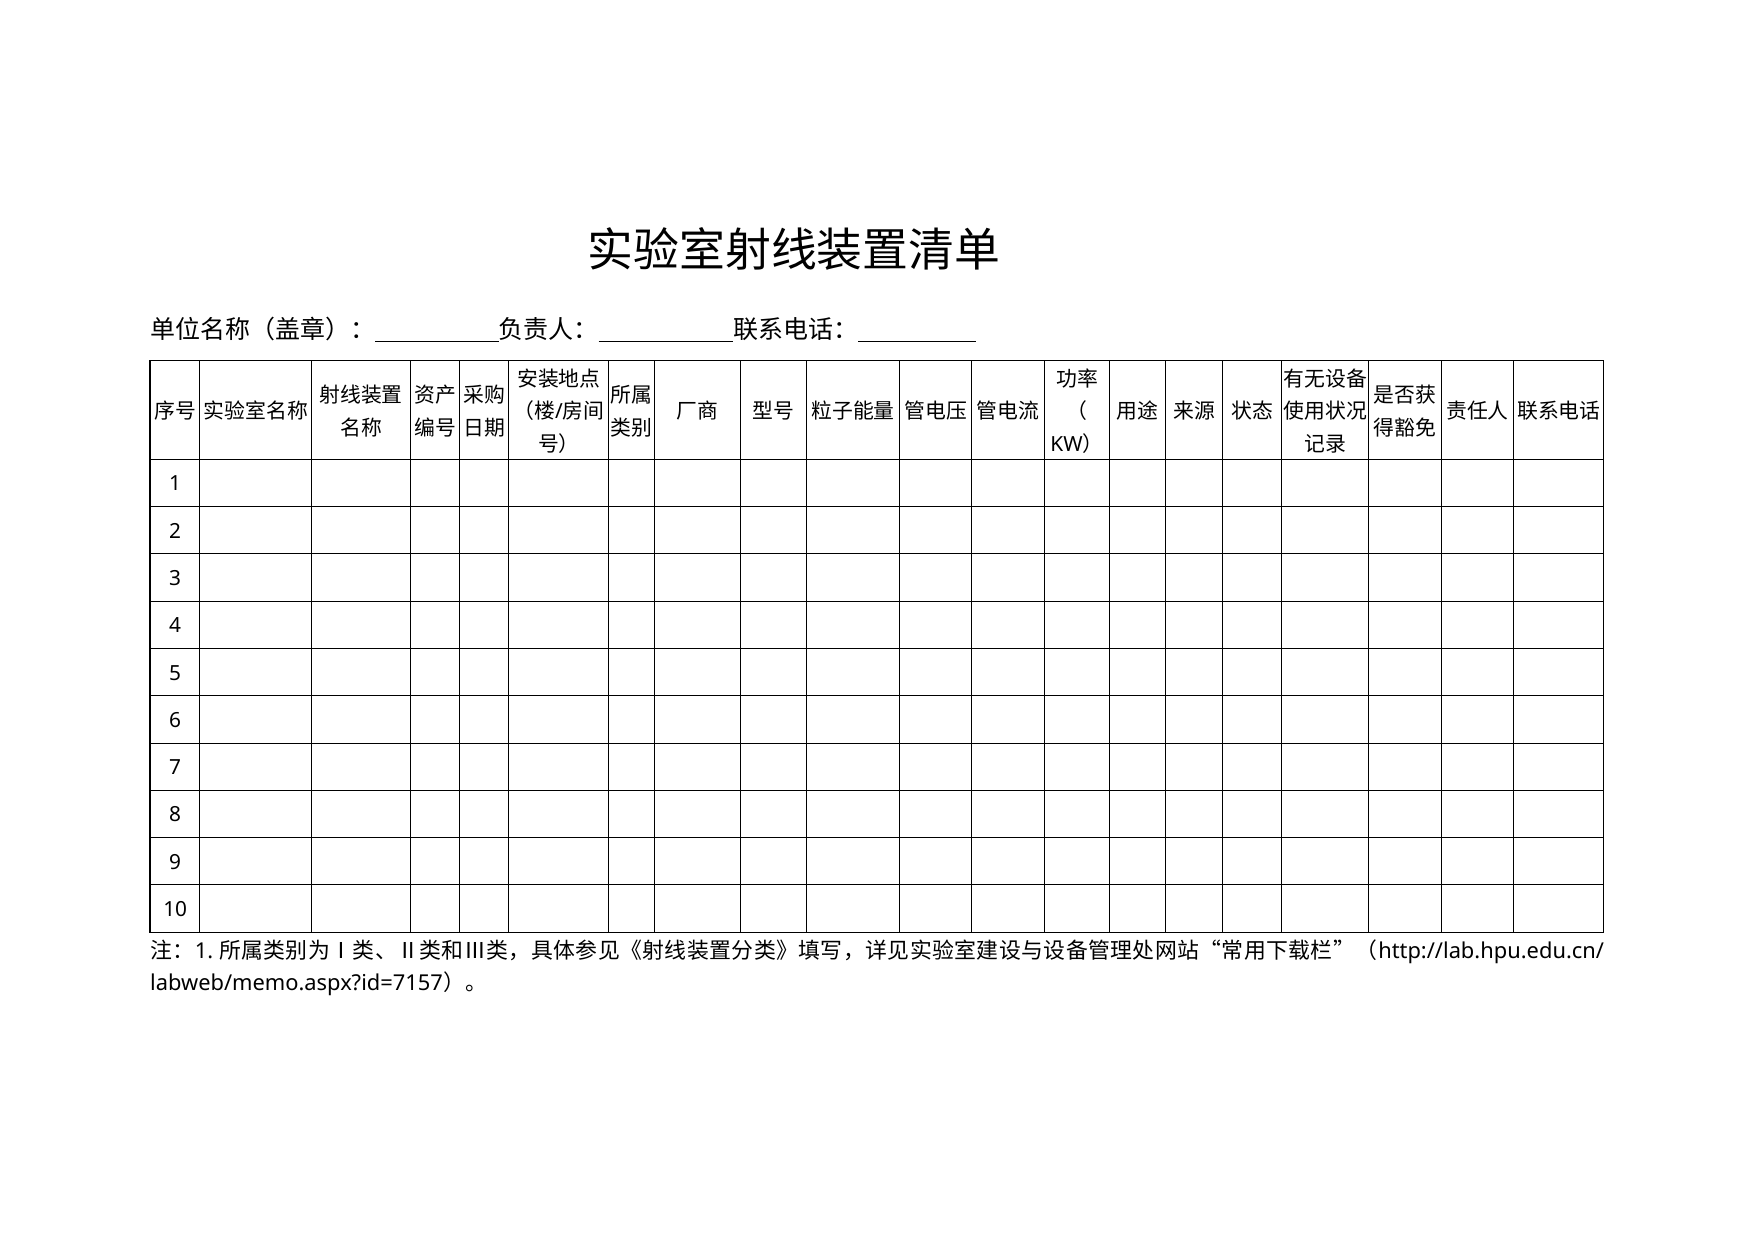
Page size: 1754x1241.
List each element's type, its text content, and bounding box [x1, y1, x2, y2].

table_cell [460, 791, 508, 837]
table_cell [1369, 649, 1441, 695]
table_header 责任人 [1442, 361, 1513, 459]
table_cell [1110, 602, 1165, 648]
table_cell [1223, 696, 1281, 742]
table_cell [460, 885, 508, 932]
table_cell [1442, 885, 1513, 932]
table_cell [1369, 696, 1441, 742]
table_cell [1166, 885, 1222, 932]
table_header 功率（KW） [1045, 361, 1109, 459]
table_cell [609, 744, 654, 790]
table_cell [741, 649, 806, 695]
table_cell [411, 791, 459, 837]
table_cell [509, 885, 608, 932]
table_cell [807, 744, 899, 790]
table_cell [807, 696, 899, 742]
table_cell [1442, 696, 1513, 742]
table_cell [1514, 602, 1603, 648]
table_cell [411, 649, 459, 695]
table_cell [1282, 696, 1368, 742]
table_cell [655, 507, 740, 553]
table_cell [1223, 554, 1281, 601]
table_cell [1166, 554, 1222, 601]
table_cell [655, 838, 740, 884]
table_cell [1282, 838, 1368, 884]
table_cell [741, 507, 806, 553]
table_cell [1282, 885, 1368, 932]
table_cell [1442, 791, 1513, 837]
table_cell [900, 460, 971, 506]
table_cell [1110, 744, 1165, 790]
table_cell [411, 460, 459, 506]
table_cell [741, 554, 806, 601]
table_cell 3 [151, 554, 199, 601]
table_cell [509, 744, 608, 790]
table_cell [972, 507, 1044, 553]
table_cell [509, 649, 608, 695]
table_cell [460, 649, 508, 695]
table_header 射线装置名称 [312, 361, 410, 459]
table_header 实验室名称 [200, 361, 311, 459]
table_cell 1 [151, 460, 199, 506]
table_cell [509, 602, 608, 648]
table_cell [900, 838, 971, 884]
table_cell [1045, 649, 1109, 695]
table_cell [1369, 838, 1441, 884]
table_cell [312, 744, 410, 790]
text 实验室射线装置清单 [150, 198, 1437, 295]
table_header 资产编号 [411, 361, 459, 459]
table_cell [741, 602, 806, 648]
table_cell [741, 885, 806, 932]
table_cell [200, 507, 311, 553]
table_cell [1282, 602, 1368, 648]
table_header 联系电话 [1514, 361, 1603, 459]
table_cell [609, 649, 654, 695]
table_cell [1110, 507, 1165, 553]
table_cell 10 [151, 885, 199, 932]
table_cell [1223, 744, 1281, 790]
table_cell [1282, 649, 1368, 695]
table_cell 7 [151, 744, 199, 790]
table_cell [312, 460, 410, 506]
table_cell [972, 460, 1044, 506]
table_cell [1045, 838, 1109, 884]
table_cell [1045, 507, 1109, 553]
table_cell [972, 554, 1044, 601]
table_cell [741, 696, 806, 742]
table_cell [1514, 696, 1603, 742]
table_cell [1514, 885, 1603, 932]
table_cell [312, 791, 410, 837]
table_cell [312, 649, 410, 695]
table_cell [807, 649, 899, 695]
table_cell [1369, 554, 1441, 601]
table_cell [655, 602, 740, 648]
table_cell [312, 838, 410, 884]
table_header 采购日期 [460, 361, 508, 459]
table_cell [1514, 460, 1603, 506]
table_cell [200, 460, 311, 506]
table_cell [807, 554, 899, 601]
table_cell [609, 554, 654, 601]
table_cell [655, 744, 740, 790]
table_cell [609, 507, 654, 553]
table_cell [655, 696, 740, 742]
table_cell [509, 554, 608, 601]
table_cell [200, 744, 311, 790]
table_cell [1110, 838, 1165, 884]
table_cell [200, 791, 311, 837]
table_cell [1223, 460, 1281, 506]
table_cell [411, 554, 459, 601]
table_cell [1045, 554, 1109, 601]
table_cell [655, 791, 740, 837]
table_cell [509, 696, 608, 742]
table_cell 6 [151, 696, 199, 742]
table_cell [509, 507, 608, 553]
table_cell [200, 885, 311, 932]
table_cell 4 [151, 602, 199, 648]
table_cell [807, 791, 899, 837]
table_cell [411, 602, 459, 648]
table_cell [900, 554, 971, 601]
table_cell [1369, 885, 1441, 932]
table_cell [807, 602, 899, 648]
table_cell [1110, 885, 1165, 932]
table_cell [609, 602, 654, 648]
table_cell [312, 696, 410, 742]
table_cell [1282, 460, 1368, 506]
table_cell [1369, 460, 1441, 506]
table_cell [509, 791, 608, 837]
table_cell [741, 460, 806, 506]
table_cell [460, 696, 508, 742]
table_cell [900, 649, 971, 695]
table_cell [1442, 838, 1513, 884]
table_cell [1166, 838, 1222, 884]
table_cell [1166, 602, 1222, 648]
table_cell [1514, 554, 1603, 601]
table_cell 2 [151, 507, 199, 553]
table_cell [609, 885, 654, 932]
table_cell [1282, 791, 1368, 837]
table_header 有无设备使用状况记录 [1282, 361, 1368, 459]
table_cell [312, 885, 410, 932]
table_header 是否获得豁免 [1369, 361, 1441, 459]
text 注：1. 所属类别为Ⅰ类、Ⅱ类和Ⅲ类，具体参见《射线装置分类》填写，详见实验室建设与设备管理处网站“常用下载栏”（http://lab.hpu.edu.cn/labweb/memo.aspx?id=7157）。 [150, 933, 1604, 998]
table_cell [200, 838, 311, 884]
table_cell [1514, 791, 1603, 837]
table_header 来源 [1166, 361, 1222, 459]
table_cell [807, 838, 899, 884]
table_cell [1282, 744, 1368, 790]
table_cell [900, 744, 971, 790]
table_cell [1045, 744, 1109, 790]
table_cell [1514, 507, 1603, 553]
table_cell [1166, 460, 1222, 506]
table_cell [900, 507, 971, 553]
table_cell [460, 554, 508, 601]
table_cell [1442, 744, 1513, 790]
table_cell [1166, 507, 1222, 553]
table_cell [972, 744, 1044, 790]
table_cell [1045, 602, 1109, 648]
table_header 安装地点（楼/房间号） [509, 361, 608, 459]
table_cell [411, 885, 459, 932]
table_cell [460, 838, 508, 884]
table_header 序号 [151, 361, 199, 459]
table_cell [972, 885, 1044, 932]
table_cell [900, 791, 971, 837]
table_cell [312, 554, 410, 601]
table_cell [609, 696, 654, 742]
table_cell [972, 838, 1044, 884]
table_cell [460, 460, 508, 506]
table_cell [807, 460, 899, 506]
table_cell [900, 696, 971, 742]
table_cell [972, 649, 1044, 695]
table_header 型号 [741, 361, 806, 459]
table_header 用途 [1110, 361, 1165, 459]
table_cell [655, 885, 740, 932]
table_cell [1166, 791, 1222, 837]
table_cell [1223, 838, 1281, 884]
table_cell [411, 838, 459, 884]
table_cell [1514, 744, 1603, 790]
table_cell [972, 602, 1044, 648]
table_cell [1442, 507, 1513, 553]
table_cell [900, 602, 971, 648]
table_cell [1110, 791, 1165, 837]
table_cell [1223, 602, 1281, 648]
table_header 管电流 [972, 361, 1044, 459]
table_cell [655, 460, 740, 506]
table_cell [741, 838, 806, 884]
table_cell [1166, 744, 1222, 790]
table_cell [460, 507, 508, 553]
table_cell [1369, 791, 1441, 837]
table_cell [609, 838, 654, 884]
table_cell [1110, 649, 1165, 695]
table_cell [312, 602, 410, 648]
table_cell [1369, 602, 1441, 648]
table_cell [1442, 554, 1513, 601]
text 单位名称（盖章）： 负责人： 联系电话： [150, 295, 1437, 360]
table_cell [200, 696, 311, 742]
table_cell [1223, 885, 1281, 932]
table_cell [1223, 791, 1281, 837]
table_cell [1442, 602, 1513, 648]
table_cell [1110, 696, 1165, 742]
table_cell [460, 602, 508, 648]
table_cell [1282, 507, 1368, 553]
table_cell [1369, 507, 1441, 553]
table_cell [741, 744, 806, 790]
table_cell [972, 791, 1044, 837]
table_cell [411, 696, 459, 742]
table_cell [1282, 554, 1368, 601]
table_cell [1514, 649, 1603, 695]
table_cell [1442, 649, 1513, 695]
table_cell 8 [151, 791, 199, 837]
table_cell [1442, 460, 1513, 506]
table_header 所属类别 [609, 361, 654, 459]
table_cell [655, 649, 740, 695]
table_cell [312, 507, 410, 553]
table_cell [411, 744, 459, 790]
table_cell [200, 602, 311, 648]
table_header 粒子能量 [807, 361, 899, 459]
table_cell [1110, 460, 1165, 506]
table_header 管电压 [900, 361, 971, 459]
table_cell [509, 460, 608, 506]
table_cell [807, 507, 899, 553]
table_cell [900, 885, 971, 932]
table_cell 9 [151, 838, 199, 884]
table_cell [509, 838, 608, 884]
table_cell [1045, 460, 1109, 506]
table_header 厂商 [655, 361, 740, 459]
table_cell 5 [151, 649, 199, 695]
table_cell [1166, 696, 1222, 742]
table_cell [807, 885, 899, 932]
table_cell [1514, 838, 1603, 884]
table_cell [655, 554, 740, 601]
table_cell [460, 744, 508, 790]
table_cell [1166, 649, 1222, 695]
table_cell [972, 696, 1044, 742]
table_cell [609, 460, 654, 506]
table_cell [200, 649, 311, 695]
table_cell [1223, 649, 1281, 695]
table_cell [1045, 885, 1109, 932]
table_cell [411, 507, 459, 553]
table_cell [1045, 791, 1109, 837]
table_cell [1223, 507, 1281, 553]
table_header 状态 [1223, 361, 1281, 459]
table_cell [609, 791, 654, 837]
table_cell [1110, 554, 1165, 601]
table_cell [1045, 696, 1109, 742]
table_cell [200, 554, 311, 601]
table_cell [1369, 744, 1441, 790]
table_cell [741, 791, 806, 837]
